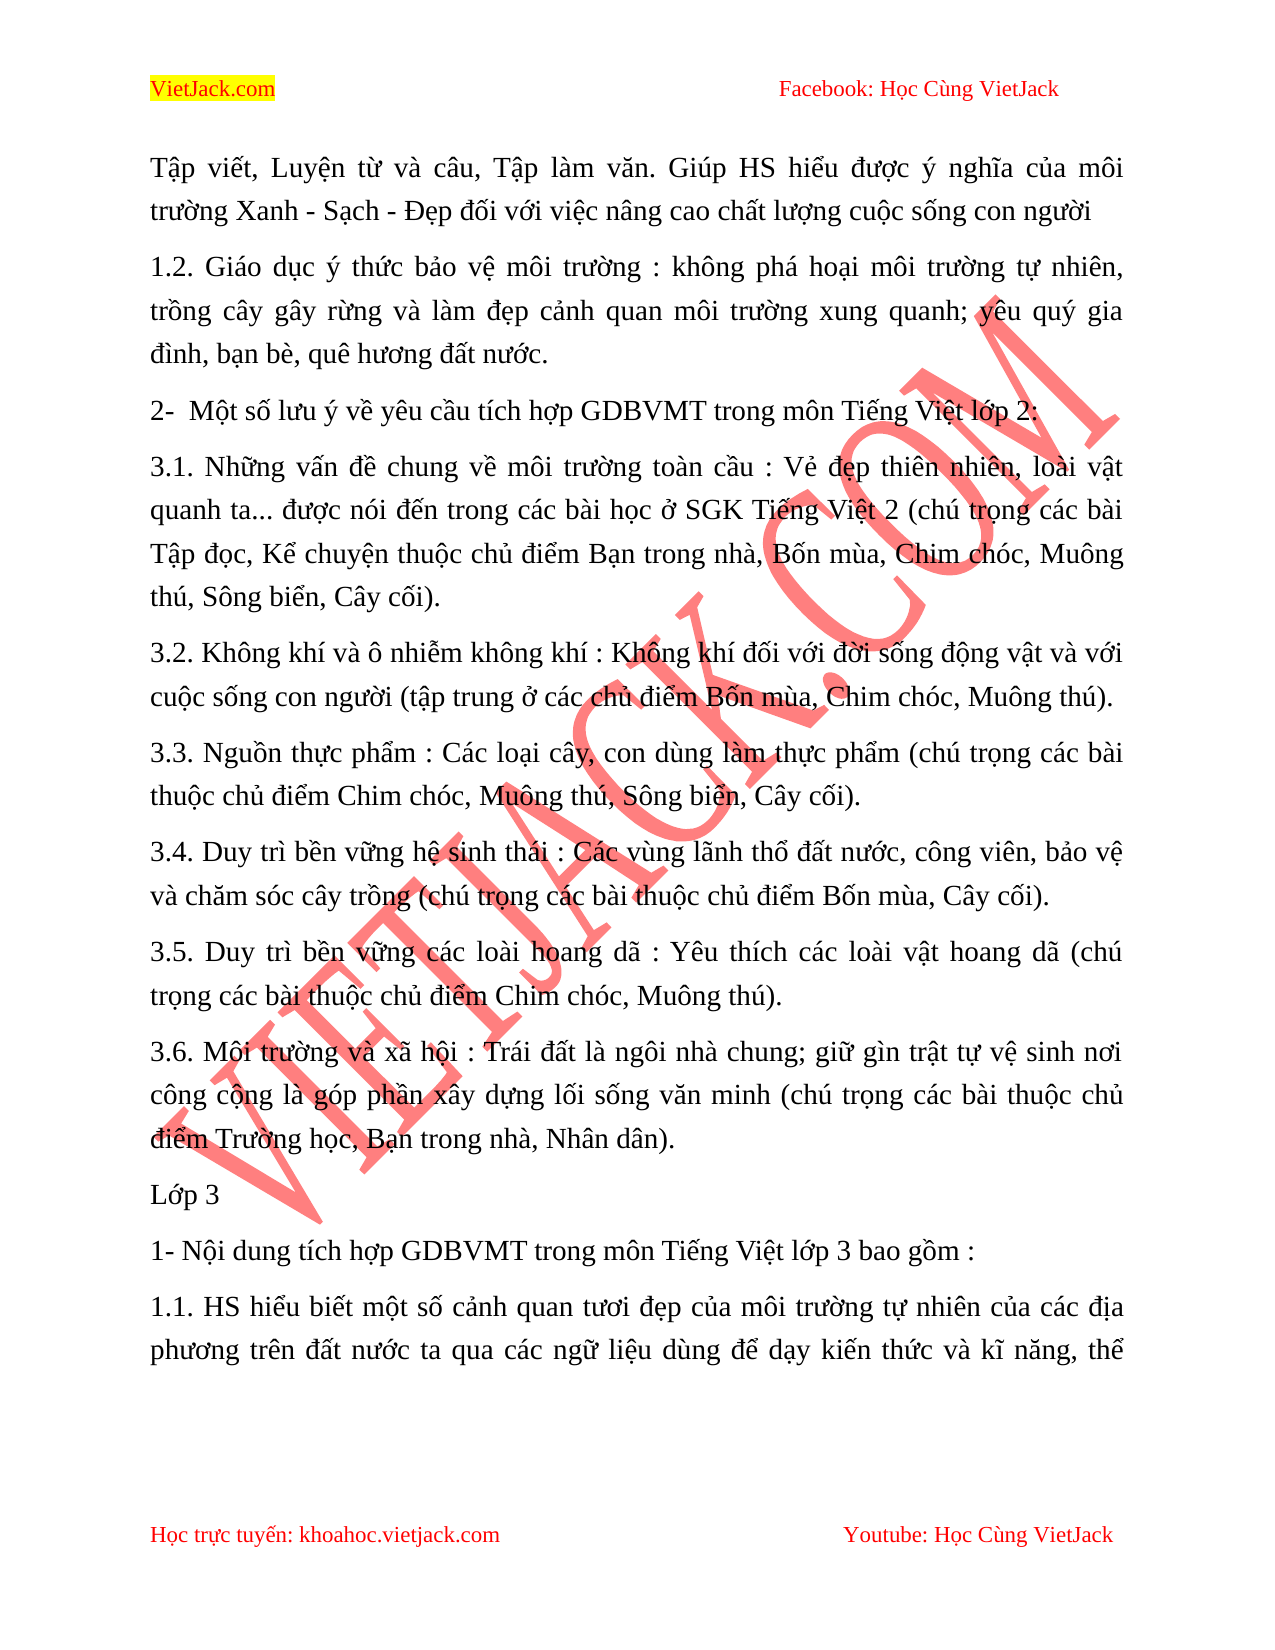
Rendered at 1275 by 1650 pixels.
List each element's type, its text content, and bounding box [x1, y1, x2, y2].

text 3.5. Duy trì bền vững các loài hoang dã : Yêu thích các loài vật hoang dã (chú trọng các bài thuộc chủ điểm Chim chóc, Muông thú). [150, 934, 1125, 1011]
text 3.2. Không khí và ô nhiễm không khí : Không khí đối với đời sống động vật và với cuộc sống con người (tập trung ở các chủ điểm Bốn mùa, Chim chóc, Muông thú). [150, 635, 1125, 712]
text 3.4. Duy trì bền vững hệ sinh thái : Các vùng lãnh thổ đất nước, công viên, bảo vệ và chăm sóc cây trồng (chú trọng các bài thuộc chủ điểm Bốn mùa, Cây cối). [150, 834, 1125, 912]
text 3.6. Môi trường và xã hội : Trái đất là ngôi nhà chung; giữ gìn trật tự vệ sinh nơi công cộng là góp phần xây dựng lối sống văn minh (chú trọng các bài thuộc chủ điểm Trường học, Bạn trong nhà, Nhân dân). [150, 1034, 1125, 1154]
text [150, 150, 1125, 227]
text 1- Nội dung tích hợp GDBVMT trong môn Tiếng Việt lớp 3 bao gồm : [150, 1233, 1125, 1266]
text 2- Một số lưu ý về yêu cầu tích hợp GDBVMT trong môn Tiếng Việt lớp 2: [150, 393, 1125, 426]
text 3.3. Nguồn thực phẩm : Các loại cây, con dùng làm thực phẩm (chú trọng các bài thuộc chủ điểm Chim chóc, Muông thú, Sông biển, Cây cối). [150, 735, 1125, 812]
text 1.2. Giáo dục ý thức bảo vệ môi trường : không phá hoại môi trường tự nhiên, trồng cây gây rừng và làm đẹp cảnh quan môi trường xung quanh; yêu quý gia đình, bạn bè, quê hương đất nước. [150, 249, 1125, 370]
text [150, 1289, 1125, 1366]
text Lớp 3 [150, 1177, 1125, 1210]
text 3.1. Những vấn đề chung về môi trường toàn cầu : Vẻ đẹp thiên nhiên, loài vật quanh ta... được nói đến trong các bài học ở SGK Tiếng Việt 2 (chú trọng các bài Tập đọc, Kể chuyện thuộc chủ điểm Bạn trong nhà, Bốn mùa, Chim chóc, Muông thú, Sông biển, Cây cối). [150, 449, 1125, 613]
